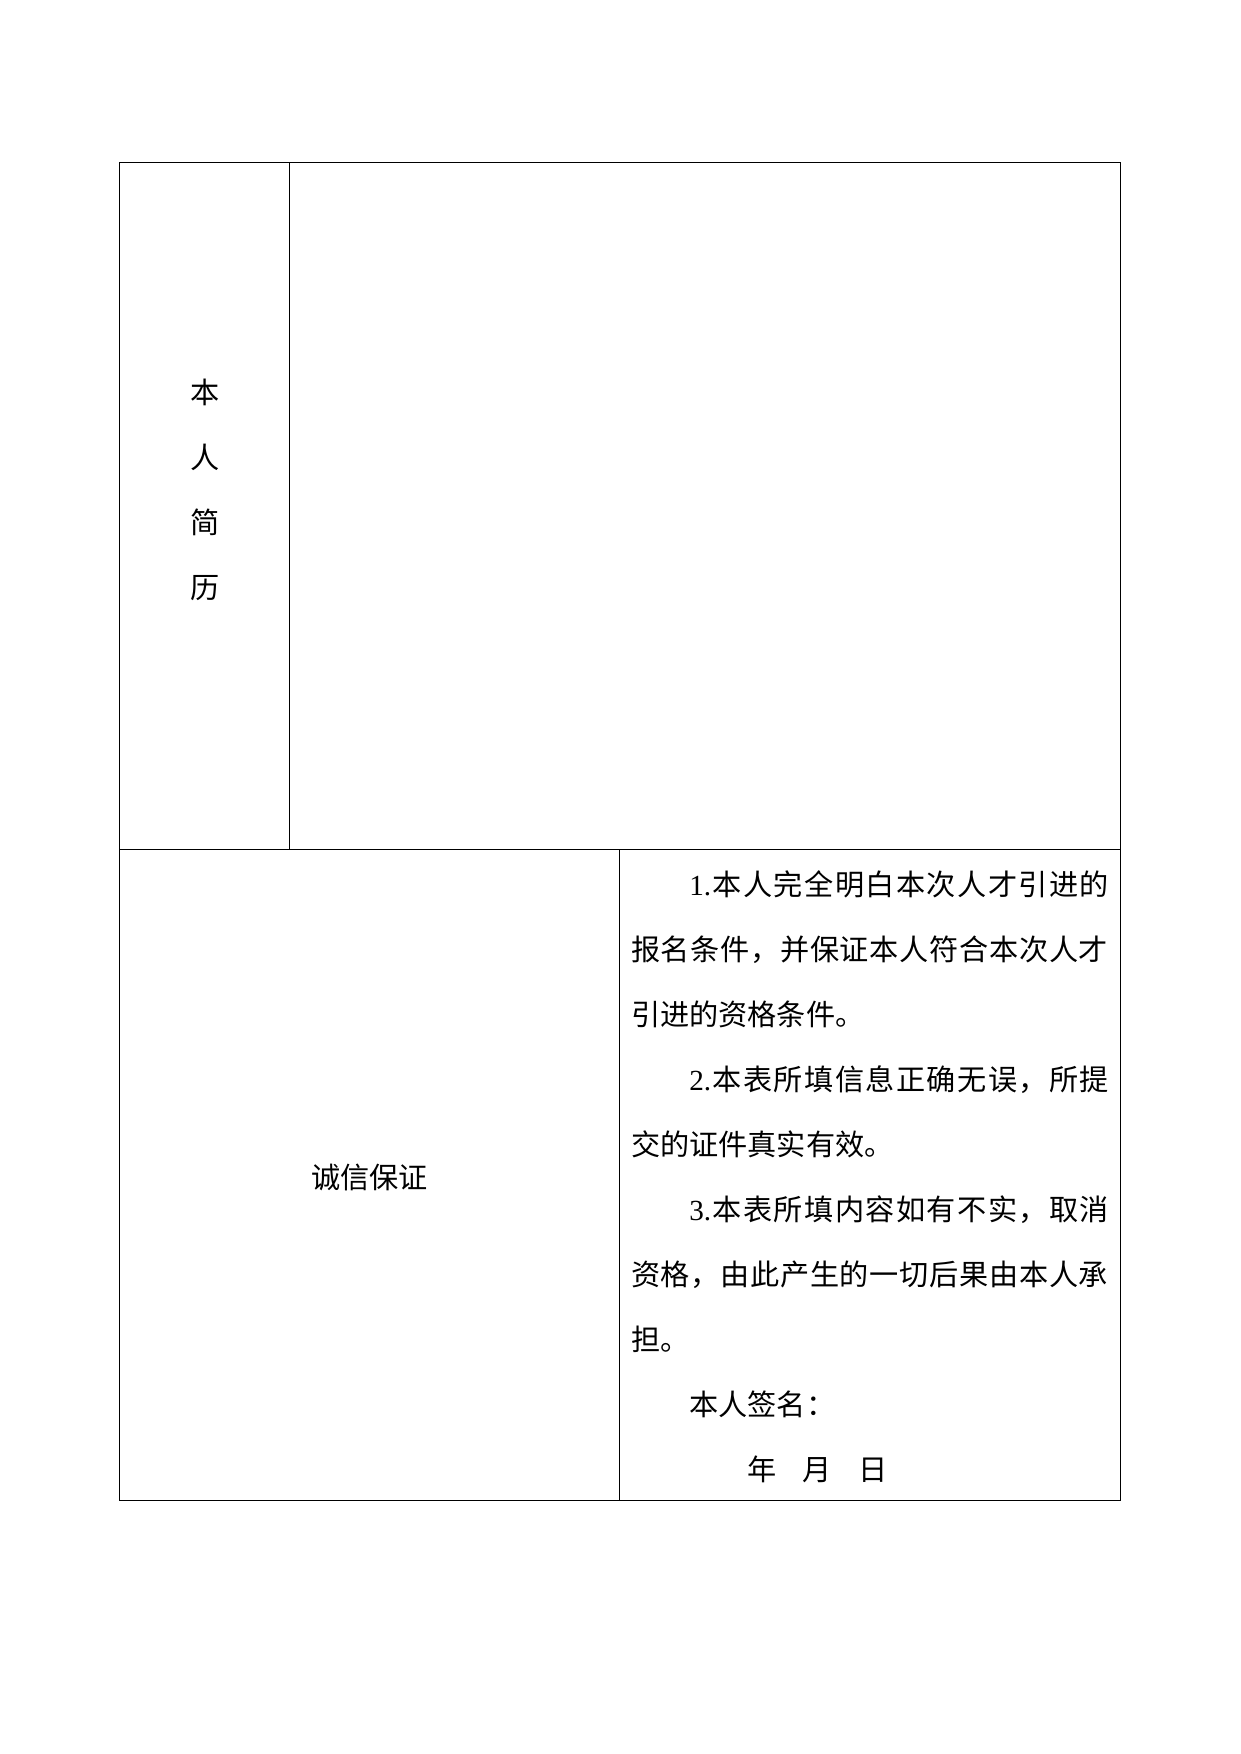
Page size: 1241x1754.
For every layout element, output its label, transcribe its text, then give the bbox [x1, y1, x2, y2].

table_cell 1.本人完全明白本次人才引进的报名条件，并保证本人符合本次人才引进的资格条件。 2.本表所填信息正确无误，所提交的证件真实有效。 3.本表所填内容如有不实，取消资格，由此产生的一切后果由本人承担。 本人签名： 年 月 日 [620, 850, 1120, 1500]
table_cell 本 人 简 历 [120, 163, 289, 849]
table_cell 诚信保证 [120, 850, 619, 1500]
table_cell [290, 163, 1120, 849]
